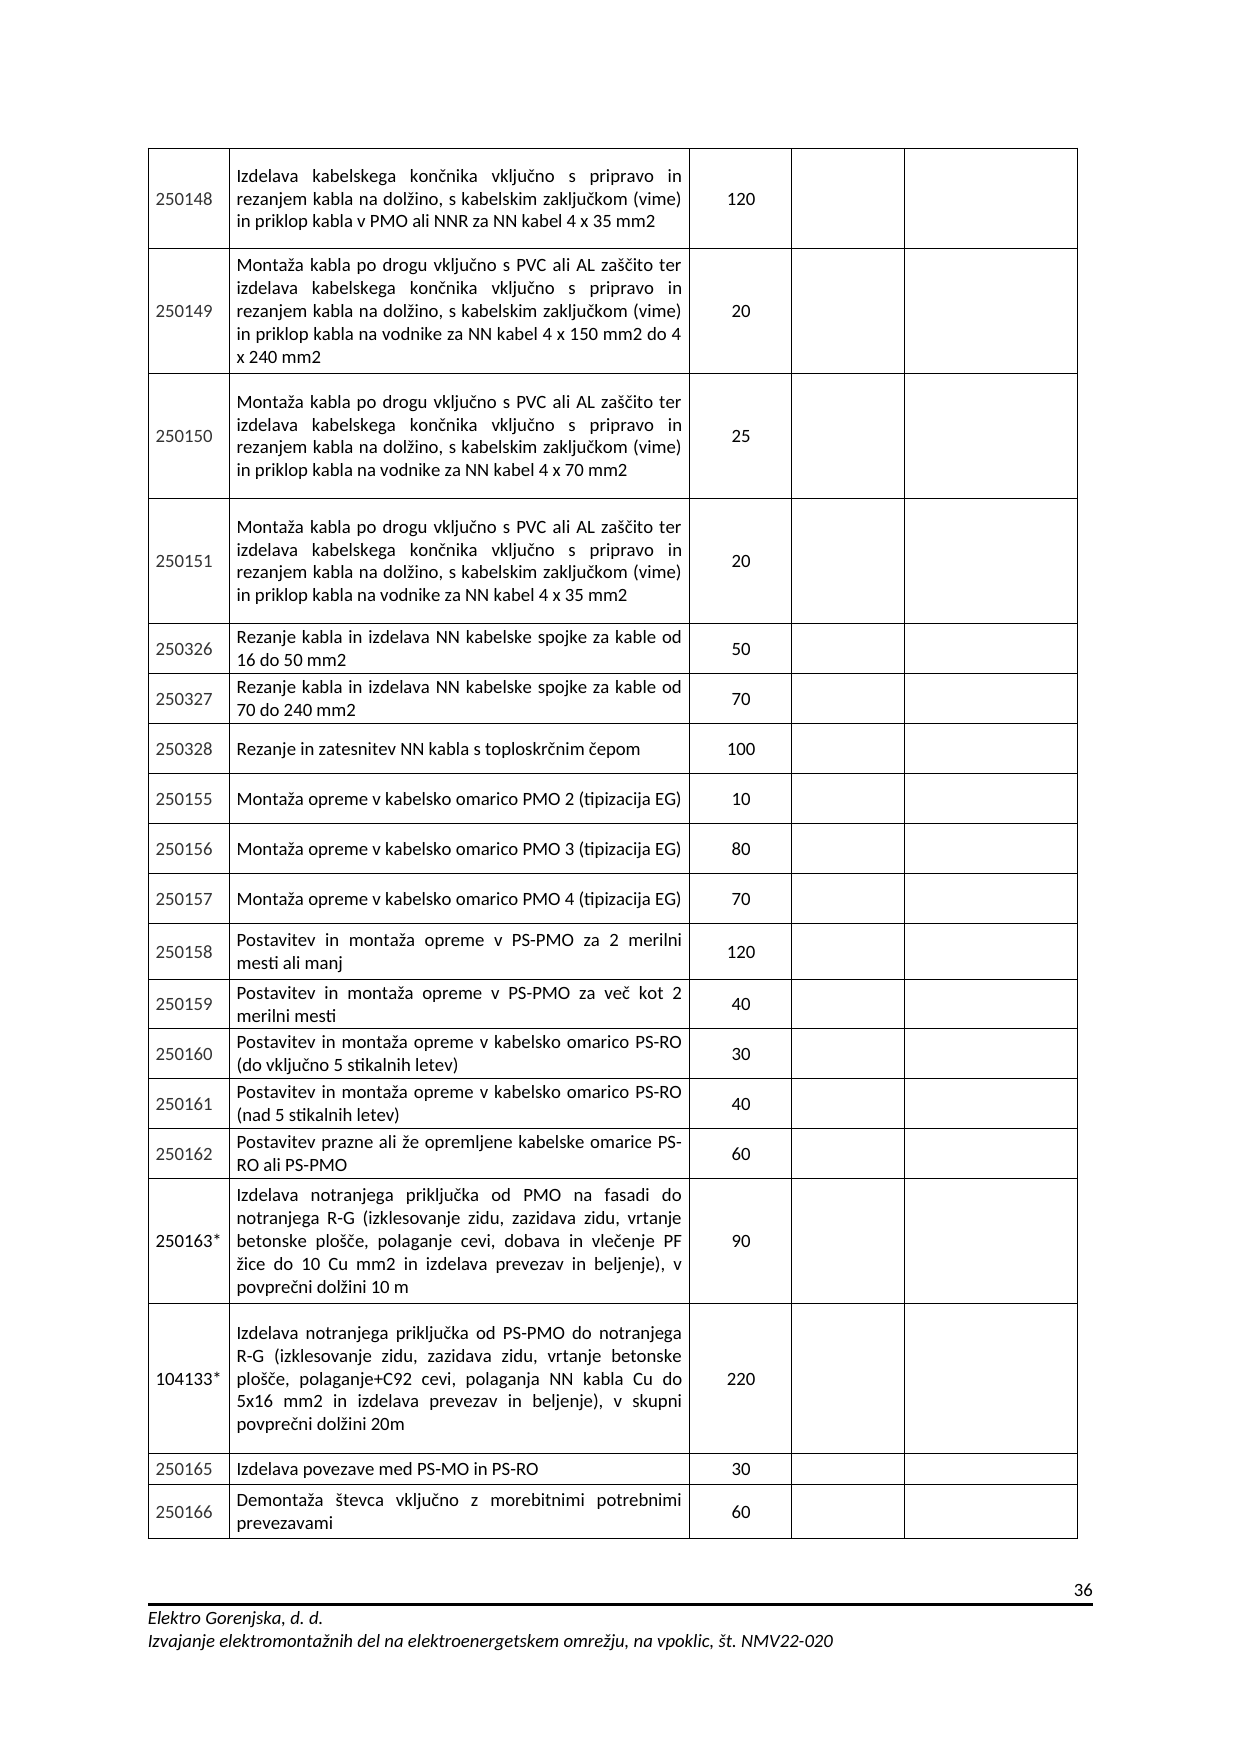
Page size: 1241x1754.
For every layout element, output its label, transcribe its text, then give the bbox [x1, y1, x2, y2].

table_cell [792, 149, 904, 248]
table_cell 30 [690, 1454, 791, 1484]
table_cell 250161 [149, 1079, 229, 1128]
table_cell Postavitev in montaža opreme v kabelsko omarico PS-RO (do vključno 5 stikalnih letev) [230, 1029, 689, 1078]
table_cell 100 [690, 724, 791, 773]
table_cell 50 [690, 624, 791, 673]
table_cell 60 [690, 1129, 791, 1178]
table_cell [905, 374, 1077, 498]
table_cell [905, 1454, 1077, 1484]
table_cell [905, 924, 1077, 979]
table_cell 30 [690, 1029, 791, 1078]
table_cell [792, 774, 904, 823]
table_cell [905, 1129, 1077, 1178]
table_cell 250326 [149, 624, 229, 673]
table_cell 250151 [149, 499, 229, 623]
table_cell 250328 [149, 724, 229, 773]
table_cell 250150 [149, 374, 229, 498]
table_cell 250166 [149, 1485, 229, 1538]
table_cell [792, 824, 904, 873]
table_cell [905, 1179, 1077, 1303]
table_cell 250160 [149, 1029, 229, 1078]
table_cell [905, 980, 1077, 1028]
table_cell 250327 [149, 674, 229, 723]
table_cell [905, 624, 1077, 673]
table_cell [792, 674, 904, 723]
table_cell Montaža kabla po drogu vključno s PVC ali AL zaščito ter izdelava kabelskega končnika vključno s pripravo in rezanjem kabla na dolžino, s kabelskim zaključkom (vime) in priklop kabla na vodnike za NN kabel 4 x 35 mm2 [230, 499, 689, 623]
table_cell 104133* [149, 1304, 229, 1453]
table_cell [792, 249, 904, 373]
table_cell [905, 1485, 1077, 1538]
table_cell Montaža opreme v kabelsko omarico PMO 4 (tipizacija EG) [230, 874, 689, 923]
table_cell Izdelava notranjega priključka od PS-PMO do notranjega R-G (izklesovanje zidu, zazidava zidu, vrtanje betonske plošče, polaganje+C92 cevi, polaganja NN kabla Cu do 5x16 mm2 in izdelava prevezav in beljenje), v skupni povprečni dolžini 20m [230, 1304, 689, 1453]
table_cell [792, 1485, 904, 1538]
table_cell 250149 [149, 249, 229, 373]
table_cell 120 [690, 149, 791, 248]
table_cell [905, 874, 1077, 923]
table_cell [905, 724, 1077, 773]
table_cell [905, 674, 1077, 723]
table_cell [792, 980, 904, 1028]
table_cell [792, 1079, 904, 1128]
table_cell 10 [690, 774, 791, 823]
table_cell Montaža kabla po drogu vključno s PVC ali AL zaščito ter izdelava kabelskega končnika vključno s pripravo in rezanjem kabla na dolžino, s kabelskim zaključkom (vime) in priklop kabla na vodnike za NN kabel 4 x 70 mm2 [230, 374, 689, 498]
table_cell [792, 624, 904, 673]
table_cell [792, 1029, 904, 1078]
table_cell Postavitev prazne ali že opremljene kabelske omarice PS-RO ali PS-PMO [230, 1129, 689, 1178]
table_cell 220 [690, 1304, 791, 1453]
table_cell Rezanje in zatesnitev NN kabla s toploskrčnim čepom [230, 724, 689, 773]
table_cell 90 [690, 1179, 791, 1303]
table_cell [905, 1304, 1077, 1453]
table_cell 60 [690, 1485, 791, 1538]
table_cell Rezanje kabla in izdelava NN kabelske spojke za kable od 16 do 50 mm2 [230, 624, 689, 673]
table_cell Postavitev in montaža opreme v PS-PMO za 2 merilni mesti ali manj [230, 924, 689, 979]
table_cell 250163* [149, 1179, 229, 1303]
table_cell [792, 724, 904, 773]
table_cell [905, 499, 1077, 623]
table_cell 20 [690, 249, 791, 373]
table_cell [792, 1304, 904, 1453]
table_cell 40 [690, 980, 791, 1028]
table_cell Postavitev in montaža opreme v kabelsko omarico PS-RO (nad 5 stikalnih letev) [230, 1079, 689, 1128]
table_cell [905, 1079, 1077, 1128]
table_cell 250148 [149, 149, 229, 248]
table_cell Montaža opreme v kabelsko omarico PMO 2 (tipizacija EG) [230, 774, 689, 823]
table_cell [792, 874, 904, 923]
table_cell 70 [690, 874, 791, 923]
table_cell Demontaža števca vključno z morebitnimi potrebnimi prevezavami [230, 1485, 689, 1538]
table_cell Rezanje kabla in izdelava NN kabelske spojke za kable od 70 do 240 mm2 [230, 674, 689, 723]
table_cell 25 [690, 374, 791, 498]
table_cell Izdelava kabelskega končnika vključno s pripravo in rezanjem kabla na dolžino, s kabelskim zaključkom (vime) in priklop kabla v PMO ali NNR za NN kabel 4 x 35 mm2 [230, 149, 689, 248]
table_cell Izdelava notranjega priključka od PMO na fasadi do notranjega R-G (izklesovanje zidu, zazidava zidu, vrtanje betonske plošče, polaganje cevi, dobava in vlečenje PF žice do 10 Cu mm2 in izdelava prevezav in beljenje), v povprečni dolžini 10 m [230, 1179, 689, 1303]
table_cell 40 [690, 1079, 791, 1128]
table_cell [792, 374, 904, 498]
table_cell [792, 499, 904, 623]
table_cell 70 [690, 674, 791, 723]
table_cell Montaža opreme v kabelsko omarico PMO 3 (tipizacija EG) [230, 824, 689, 873]
table_cell 250155 [149, 774, 229, 823]
table_cell 80 [690, 824, 791, 873]
table_cell [792, 924, 904, 979]
table_cell 250157 [149, 874, 229, 923]
table_cell [792, 1179, 904, 1303]
table_cell [905, 249, 1077, 373]
table_cell Postavitev in montaža opreme v PS-PMO za več kot 2 merilni mesti [230, 980, 689, 1028]
table_cell Montaža kabla po drogu vključno s PVC ali AL zaščito ter izdelava kabelskega končnika vključno s pripravo in rezanjem kabla na dolžino, s kabelskim zaključkom (vime) in priklop kabla na vodnike za NN kabel 4 x 150 mm2 do 4 x 240 mm2 [230, 249, 689, 373]
table_cell 250158 [149, 924, 229, 979]
table_cell 20 [690, 499, 791, 623]
table_cell [905, 824, 1077, 873]
table_cell [905, 149, 1077, 248]
table_cell [792, 1454, 904, 1484]
table_cell [905, 774, 1077, 823]
table_cell 120 [690, 924, 791, 979]
table_cell 250159 [149, 980, 229, 1028]
table_cell 250165 [149, 1454, 229, 1484]
table_cell Izdelava povezave med PS-MO in PS-RO [230, 1454, 689, 1484]
table_cell [905, 1029, 1077, 1078]
table_cell 250156 [149, 824, 229, 873]
table_cell 250162 [149, 1129, 229, 1178]
table_cell [792, 1129, 904, 1178]
